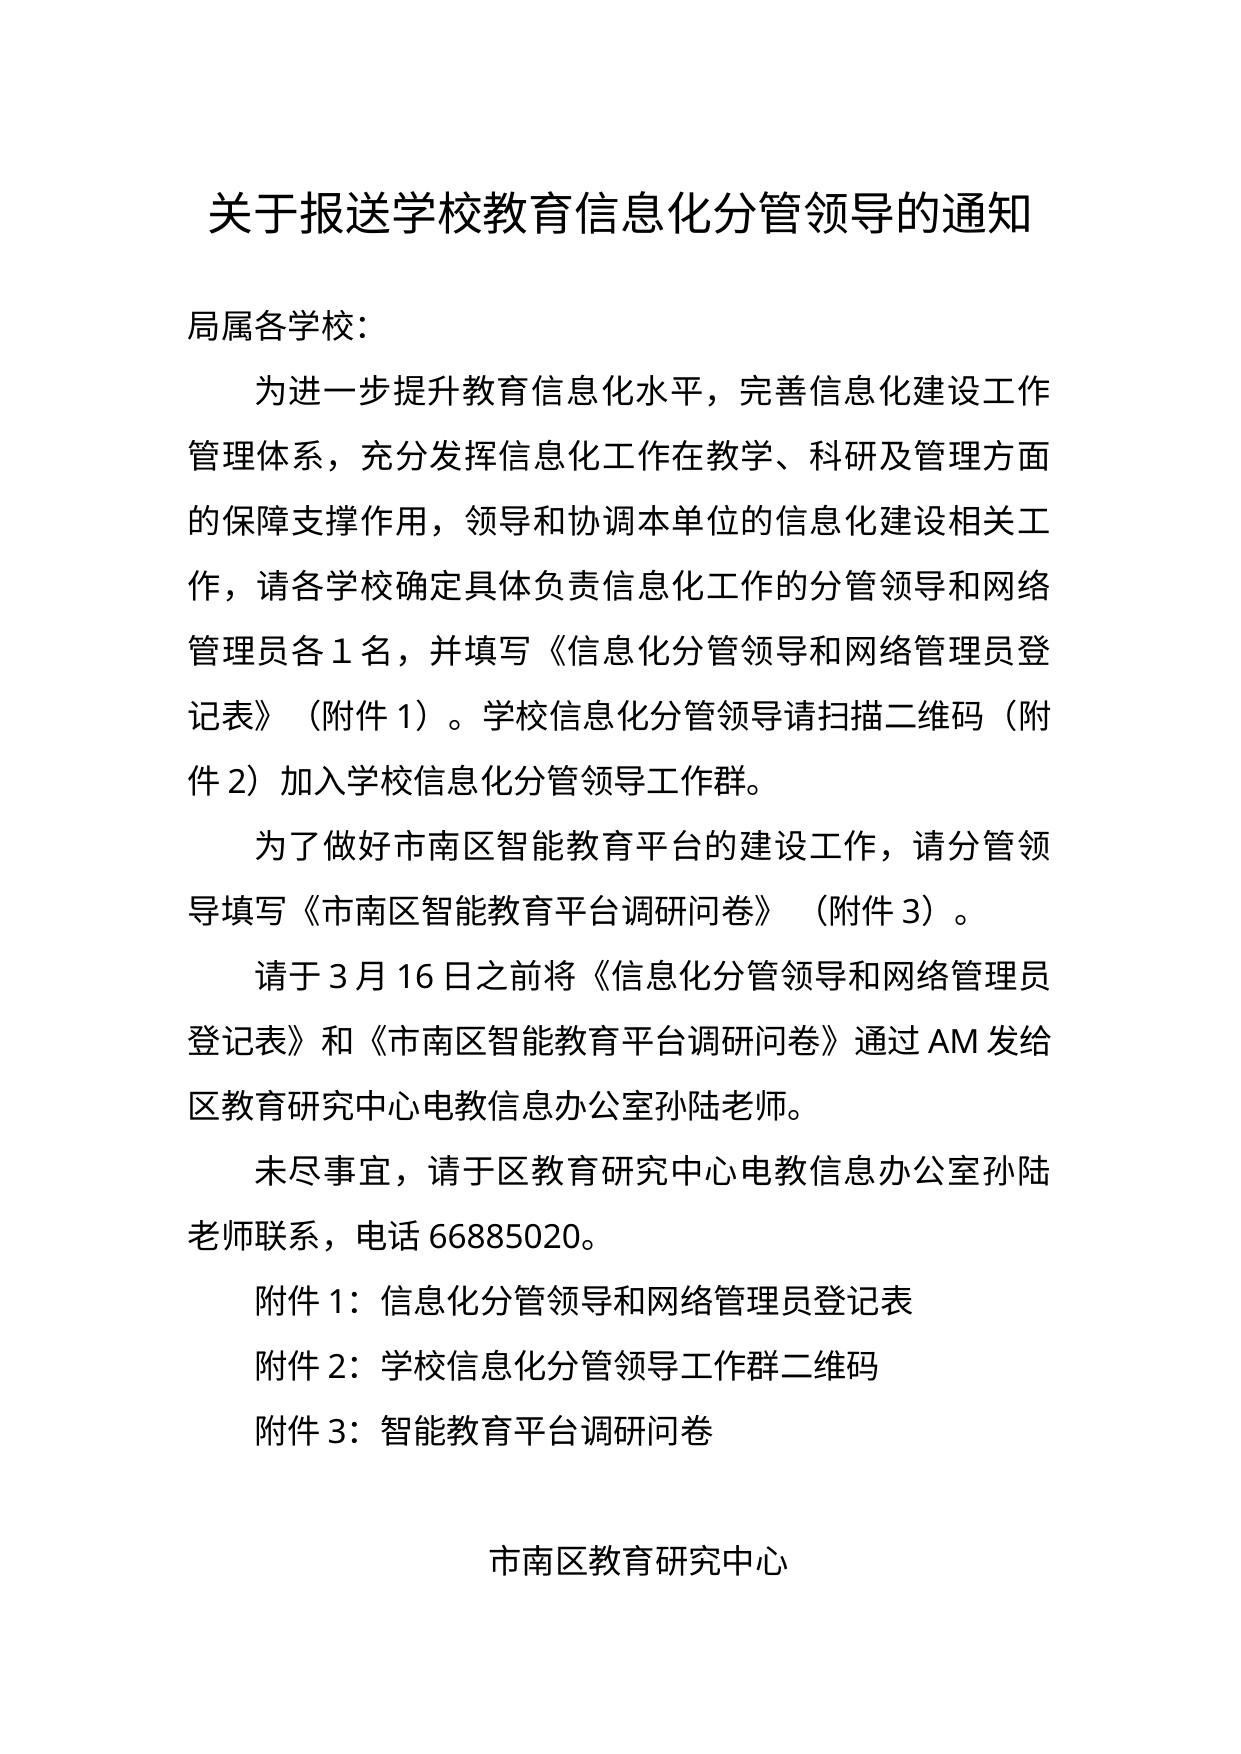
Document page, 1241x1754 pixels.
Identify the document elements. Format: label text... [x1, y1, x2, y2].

text 为进一步提升教育信息化水平，完善信息化建设工作管理体系，充分发挥信息化工作在教学、科研及管理方面的保障支撑作用，领导和协调本单位的信息化建设相关工作，请各学校确定具体负责信息化工作的分管领导和网络管理员各１名，并填写《信息化分管领导和网络管理员登记表》（附件1）。学校信息化分管领导请扫描二维码（附件2）加入学校信息化分管领导工作群。 [187, 357, 1053, 812]
text 附件2：学校信息化分管领导工作群二维码 [187, 1332, 1053, 1397]
text 为了做好市南区智能教育平台的建设工作，请分管领导填写《市南区智能教育平台调研问卷》 （附件3）。 [187, 812, 1053, 942]
text 市南区教育研究中心 [187, 1527, 1053, 1592]
text 附件1：信息化分管领导和网络管理员登记表 [187, 1267, 1053, 1332]
text 局属各学校： [187, 292, 1053, 357]
text 未尽事宜，请于区教育研究中心电教信息办公室孙陆老师联系，电话 66885020。 [187, 1137, 1053, 1267]
text 附件3：智能教育平台调研问卷 [187, 1397, 1053, 1462]
text 请于3月16日之前将《信息化分管领导和网络管理员登记表》和《市南区智能教育平台调研问卷》通过AM发给区教育研究中心电教信息办公室孙陆老师。 [187, 942, 1053, 1137]
text 关于报送学校教育信息化分管领导的通知 [187, 162, 1053, 259]
